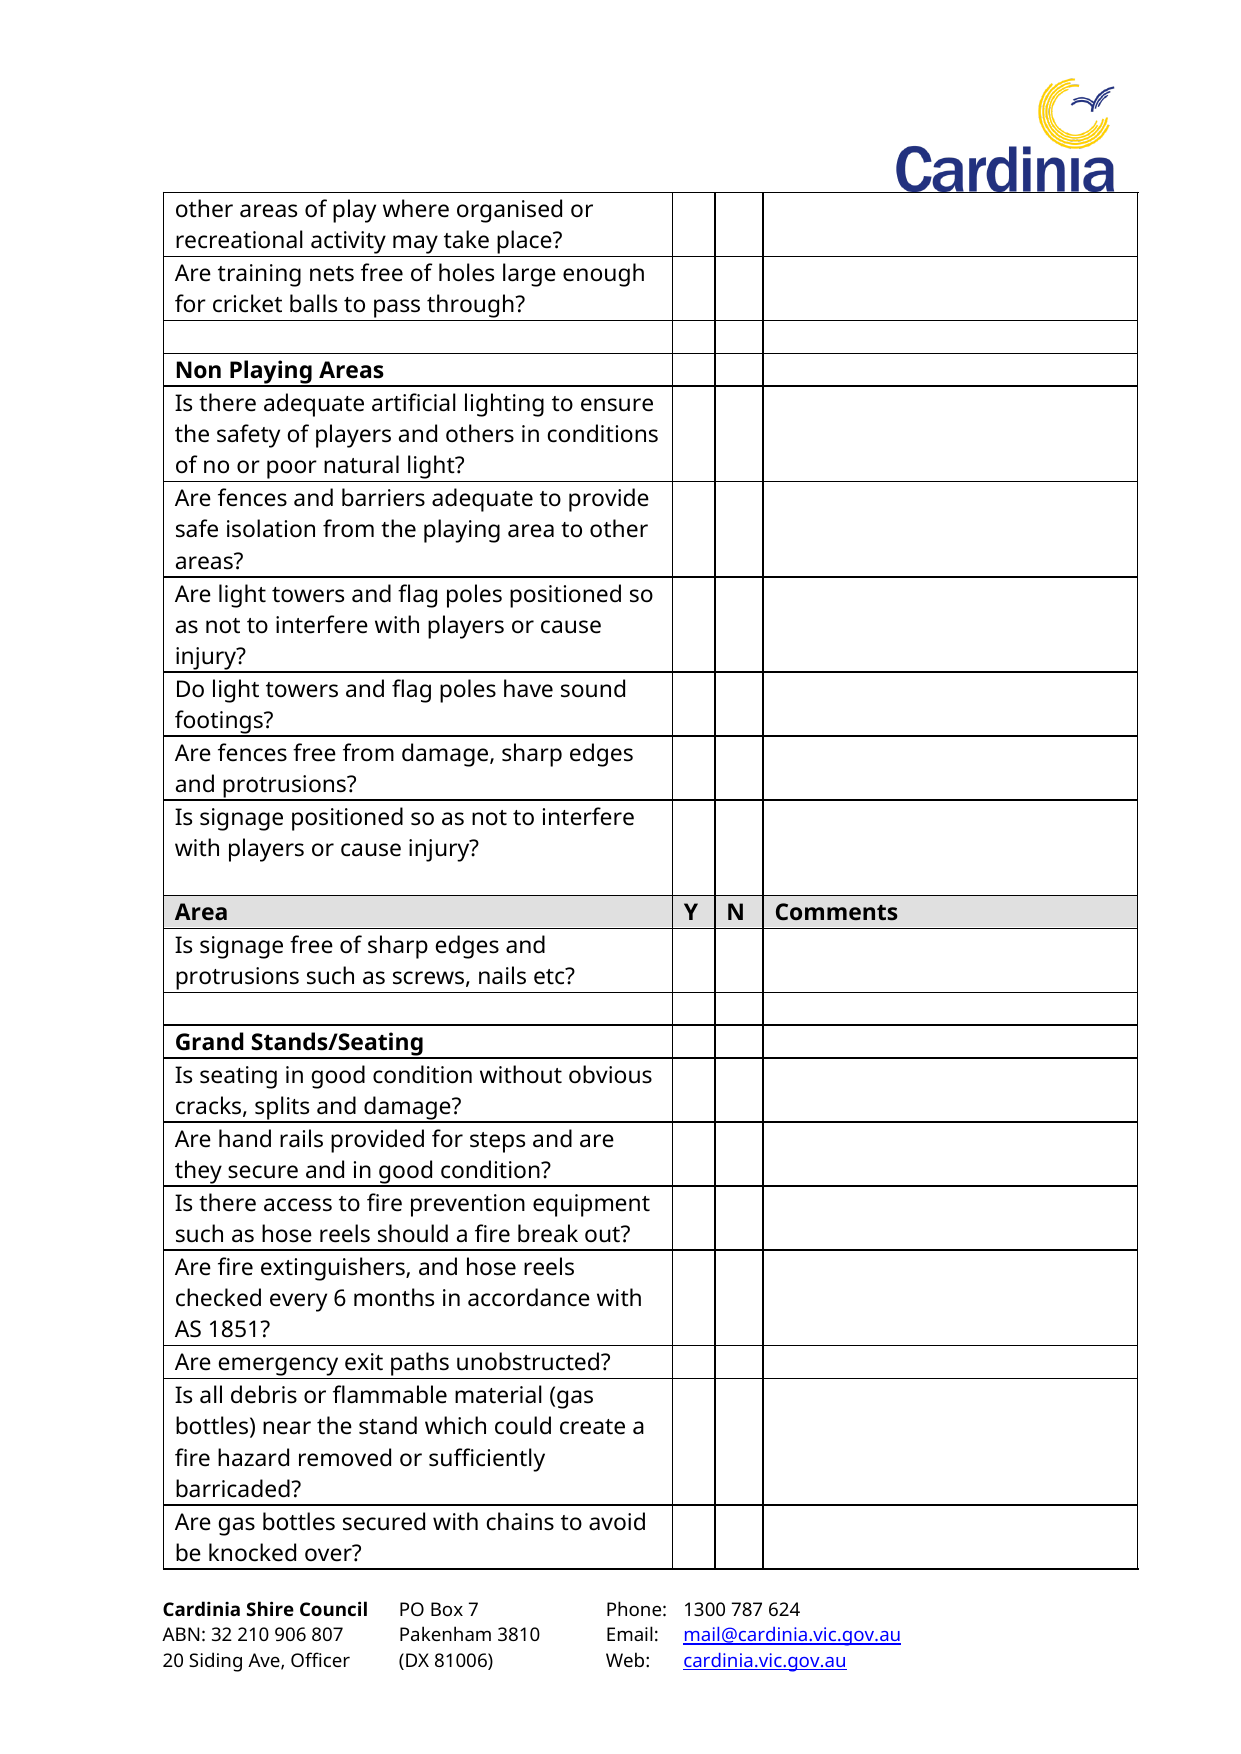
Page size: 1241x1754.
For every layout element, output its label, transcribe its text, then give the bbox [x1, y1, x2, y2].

table_cell [716, 321, 762, 352]
table_cell [764, 1026, 1137, 1057]
table_cell [673, 1379, 714, 1504]
table_cell [673, 993, 714, 1024]
table_cell [673, 1251, 714, 1345]
table_cell [764, 193, 1137, 256]
table_cell [164, 993, 672, 1024]
table_cell [673, 1026, 714, 1057]
table_cell [716, 193, 762, 256]
table_cell [673, 354, 714, 385]
table_cell Are gas bottles secured with chains to avoid be knocked over? [164, 1506, 672, 1568]
table_cell [716, 1251, 762, 1345]
table_cell [673, 1059, 714, 1121]
table_cell Are training nets free of holes large enough for cricket balls to pass through? [164, 257, 672, 320]
table_cell [673, 578, 714, 671]
table_cell Y [673, 896, 714, 927]
table_cell [764, 321, 1137, 352]
table_cell [673, 737, 714, 799]
table_cell Are emergency exit paths unobstructed? [164, 1346, 672, 1377]
table_cell [764, 387, 1137, 481]
table_cell [764, 1059, 1137, 1121]
table_cell [764, 257, 1137, 320]
table_cell [716, 1059, 762, 1121]
table_cell [764, 673, 1137, 735]
table_cell Is seating in good condition without obvious cracks, splits and damage? [164, 1059, 672, 1121]
table_cell [716, 993, 762, 1024]
table_cell [673, 1187, 714, 1249]
table_cell [716, 1123, 762, 1185]
table_cell [673, 673, 714, 735]
table_cell [764, 1187, 1137, 1249]
table_cell [673, 257, 714, 320]
table_cell Is signage free of sharp edges and protrusions such as screws, nails etc? [164, 929, 672, 992]
table_cell [764, 354, 1137, 385]
table_cell [716, 257, 762, 320]
table_cell Is there adequate artificial lighting to ensure the safety of players and others in conditions of no or poor natural light? [164, 387, 672, 481]
table_cell [764, 1251, 1137, 1345]
table_cell [673, 482, 714, 576]
table_cell [716, 387, 762, 481]
table_cell Is signage positioned so as not to interfere with players or cause injury? [164, 801, 672, 895]
table_cell [716, 801, 762, 895]
table_cell Is there access to fire prevention equipment such as hose reels should a fire break out? [164, 1187, 672, 1249]
table_cell [764, 993, 1137, 1024]
table_cell [764, 1506, 1137, 1568]
table_cell Is all debris or flammable material (gas bottles) near the stand which could create a fire hazard removed or sufficiently barricaded? [164, 1379, 672, 1504]
table_cell [164, 321, 672, 352]
table_cell [673, 193, 714, 256]
table_cell [716, 1026, 762, 1057]
table_cell Comments [764, 896, 1137, 927]
table_cell [764, 929, 1137, 992]
table_cell [716, 1346, 762, 1377]
table_cell [764, 578, 1137, 671]
table_cell [673, 929, 714, 992]
table_cell [716, 1187, 762, 1249]
table_cell [716, 354, 762, 385]
table_cell [764, 737, 1137, 799]
table_cell Are light towers and flag poles positioned so as not to interfere with players or cause injury? [164, 578, 672, 671]
table_cell [716, 1506, 762, 1568]
table_cell [716, 929, 762, 992]
table_cell [764, 1346, 1137, 1377]
table_cell Are fences and barriers adequate to provide safe isolation from the playing area to other areas? [164, 482, 672, 576]
table_cell [673, 1506, 714, 1568]
table_cell Do light towers and flag poles have sound footings? [164, 673, 672, 735]
table_cell [716, 673, 762, 735]
table_cell N [716, 896, 762, 927]
table_cell Are hand rails provided for steps and are they secure and in good condition? [164, 1123, 672, 1185]
picture [896, 74, 1119, 192]
table_cell [764, 1379, 1137, 1504]
table_cell [673, 801, 714, 895]
table_cell Are training nets a safe distance away from other areas of play where organised or recreational activity may take place? [164, 193, 672, 256]
table_cell [764, 801, 1137, 895]
table_cell Non Playing Areas [164, 354, 672, 385]
table_cell [673, 387, 714, 481]
table_cell Grand Stands/Seating [164, 1026, 672, 1057]
table_cell Are fire extinguishers, and hose reels checked every 6 months in accordance with AS 1851? [164, 1251, 672, 1345]
table_cell [673, 1123, 714, 1185]
table_cell [716, 1379, 762, 1504]
table_cell Are fences free from damage, sharp edges and protrusions? [164, 737, 672, 799]
table_cell Area [164, 896, 672, 927]
table_cell [716, 737, 762, 799]
table_cell [673, 321, 714, 352]
table_cell [716, 578, 762, 671]
table_cell [716, 482, 762, 576]
table_cell [673, 1346, 714, 1377]
table_cell [764, 1123, 1137, 1185]
table_cell [764, 482, 1137, 576]
